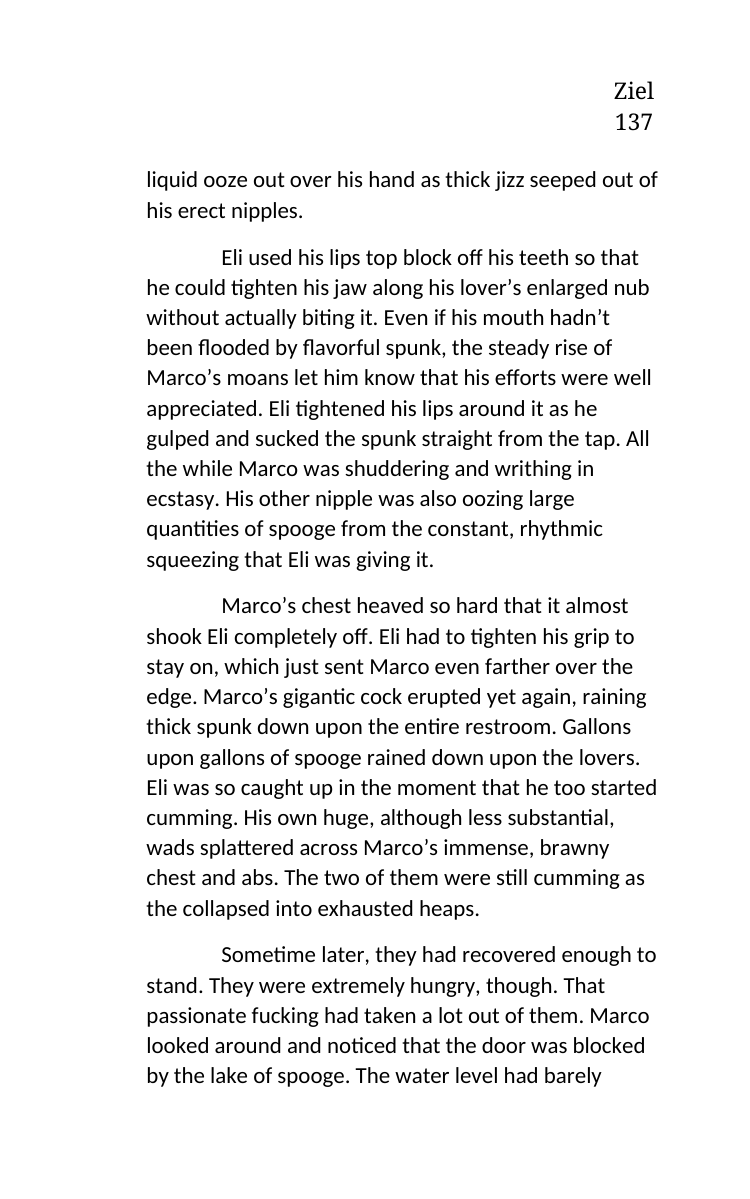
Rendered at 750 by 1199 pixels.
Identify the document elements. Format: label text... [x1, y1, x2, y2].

text Eli used his lips top block off his teeth so that he could tighten his jaw along his lover’s enlarged nub without actually biting it. Even if his mouth hadn’t been flooded by flavorful spunk, the steady rise of Marco’s moans let him know that his efforts were well appreciated. Eli tightened his lips around it as he gulped and sucked the spunk straight from the tap. All the while Marco was shuddering and writhing in ecstasy. His other nipple was also oozing large quantities of spooge from the constant, rhythmic squeezing that Eli was giving it. [146, 243, 660, 573]
text Marco’s chest heaved so hard that it almost shook Eli completely off. Eli had to tighten his grip to stay on, which just sent Marco even farther over the edge. Marco’s gigantic cock erupted yet again, raining thick spunk down upon the entire restroom. Gallons upon gallons of spooge rained down upon the lovers. Eli was so caught up in the moment that he too started cumming. His own huge, although less substantial, wads splattered across Marco’s immense, brawny chest and abs. The two of them were still cumming as the collapsed into exhausted heaps. [146, 592, 660, 922]
